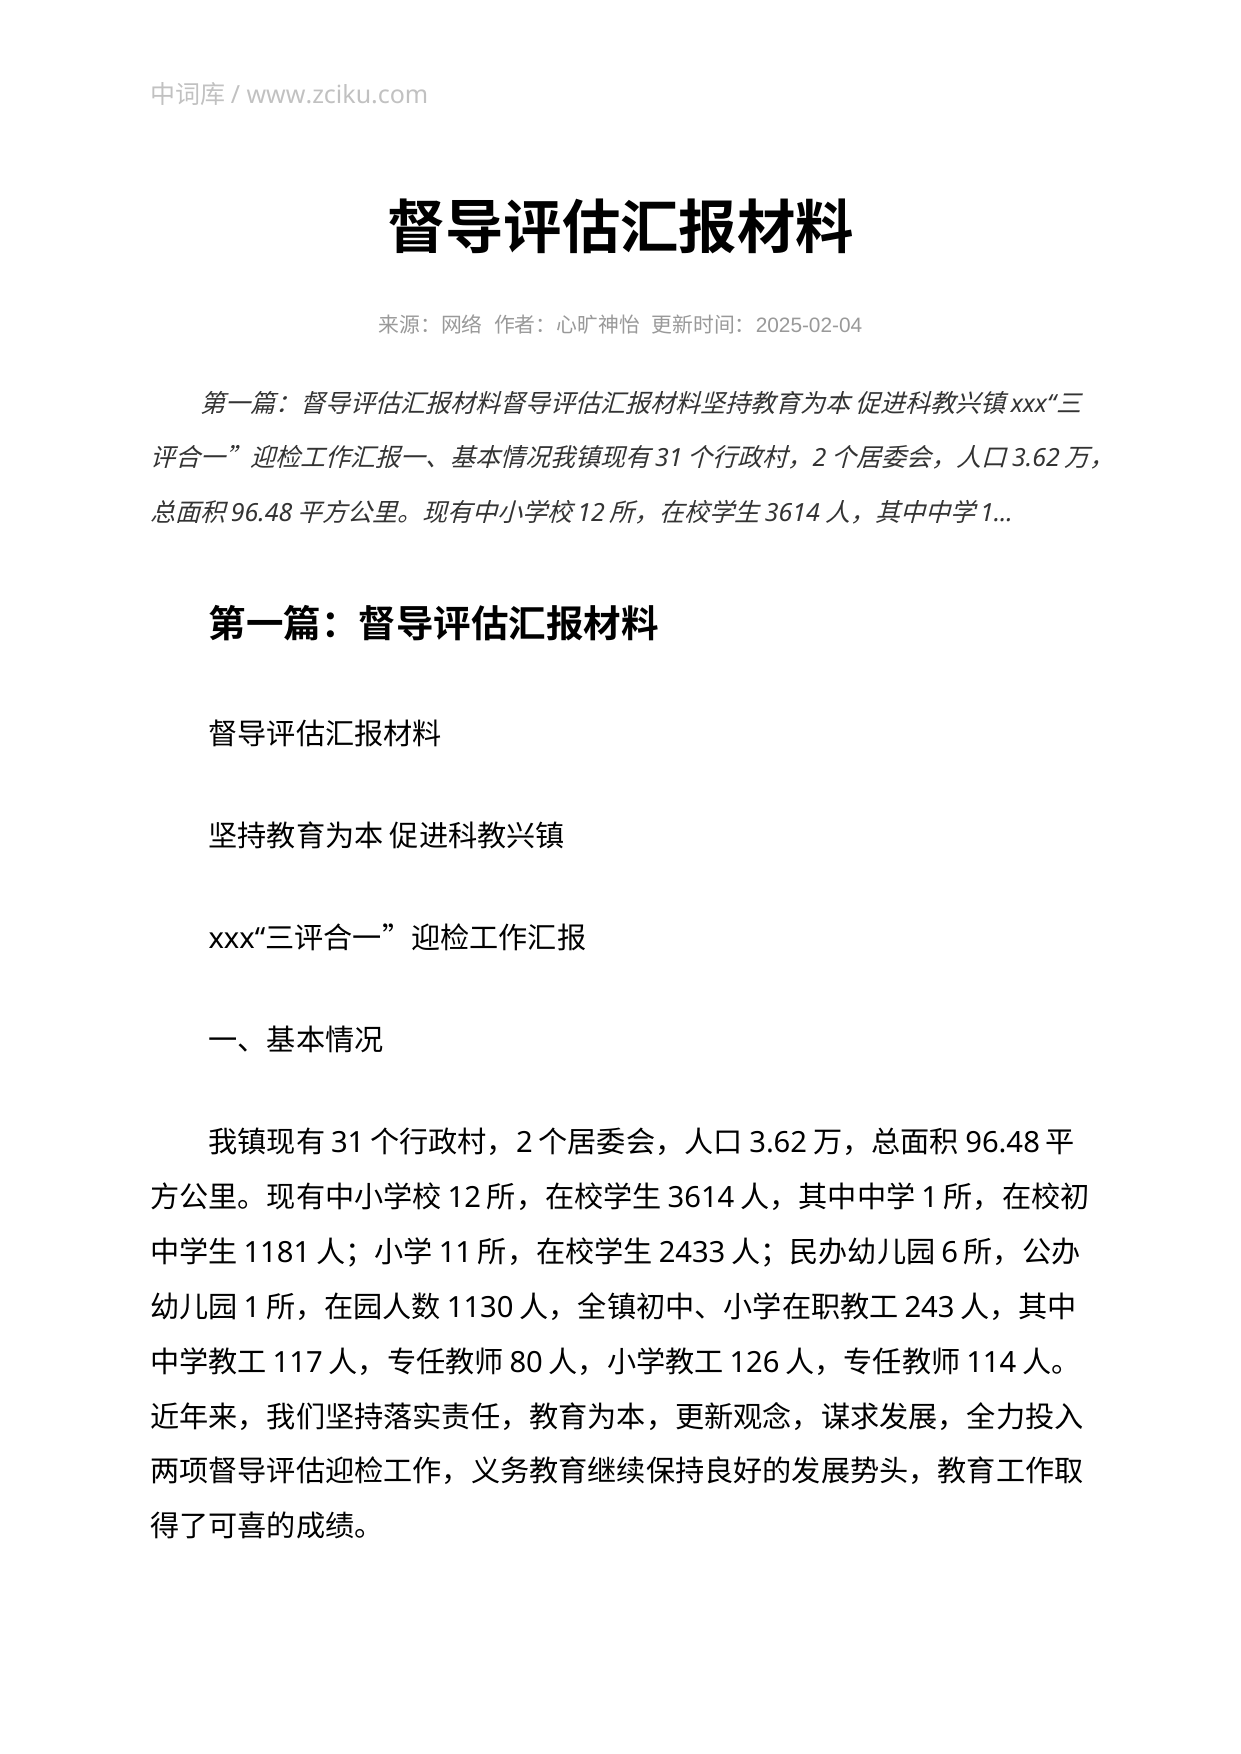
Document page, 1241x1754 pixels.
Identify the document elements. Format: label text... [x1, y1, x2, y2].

text xxx“三评合一”迎检工作汇报 [150, 914, 1090, 957]
subtitle 督导评估汇报材料 [150, 181, 1090, 266]
text 坚持教育为本 促进科教兴镇 [150, 813, 1090, 855]
text 一、基本情况 [150, 1016, 1090, 1059]
text 督导评估汇报材料 [150, 711, 1090, 753]
text 第一篇：督导评估汇报材料 [150, 593, 1090, 648]
text 我镇现有31个行政村，2个居委会，人口 3.62万，总面积 96.48平方公里。现有中小学校12所，在校学生3614人，其中中学1所，在校初中学生1181人；小学11所，在校学生2433人；民办幼儿园6所，公办幼儿园1所，在园人数1130人，全镇初中、小学在职教工243人，其中中学教工117人，专任教师80人，小学教工126人，专任教师114人。近年来，我们坚持落实责任，教育为本，更新观念，谋求发展，全力投入两项督导评估迎检工作，义务教育继续保持良好的发展势头，教育工作取得了可喜的成绩。 [150, 1118, 1090, 1545]
text 第一篇：督导评估汇报材料督导评估汇报材料坚持教育为本 促进科教兴镇xxx“三评合一”迎检工作汇报一、基本情况我镇现有31个行政村，2个居委会，人口 3.62万，总面积 96.48平方公里。现有中小学校12所，在校学生3614人，其中中学1... [150, 383, 1090, 528]
text 来源：网络 作者：心旷神怡 更新时间：2025-02-04 [150, 313, 1090, 337]
